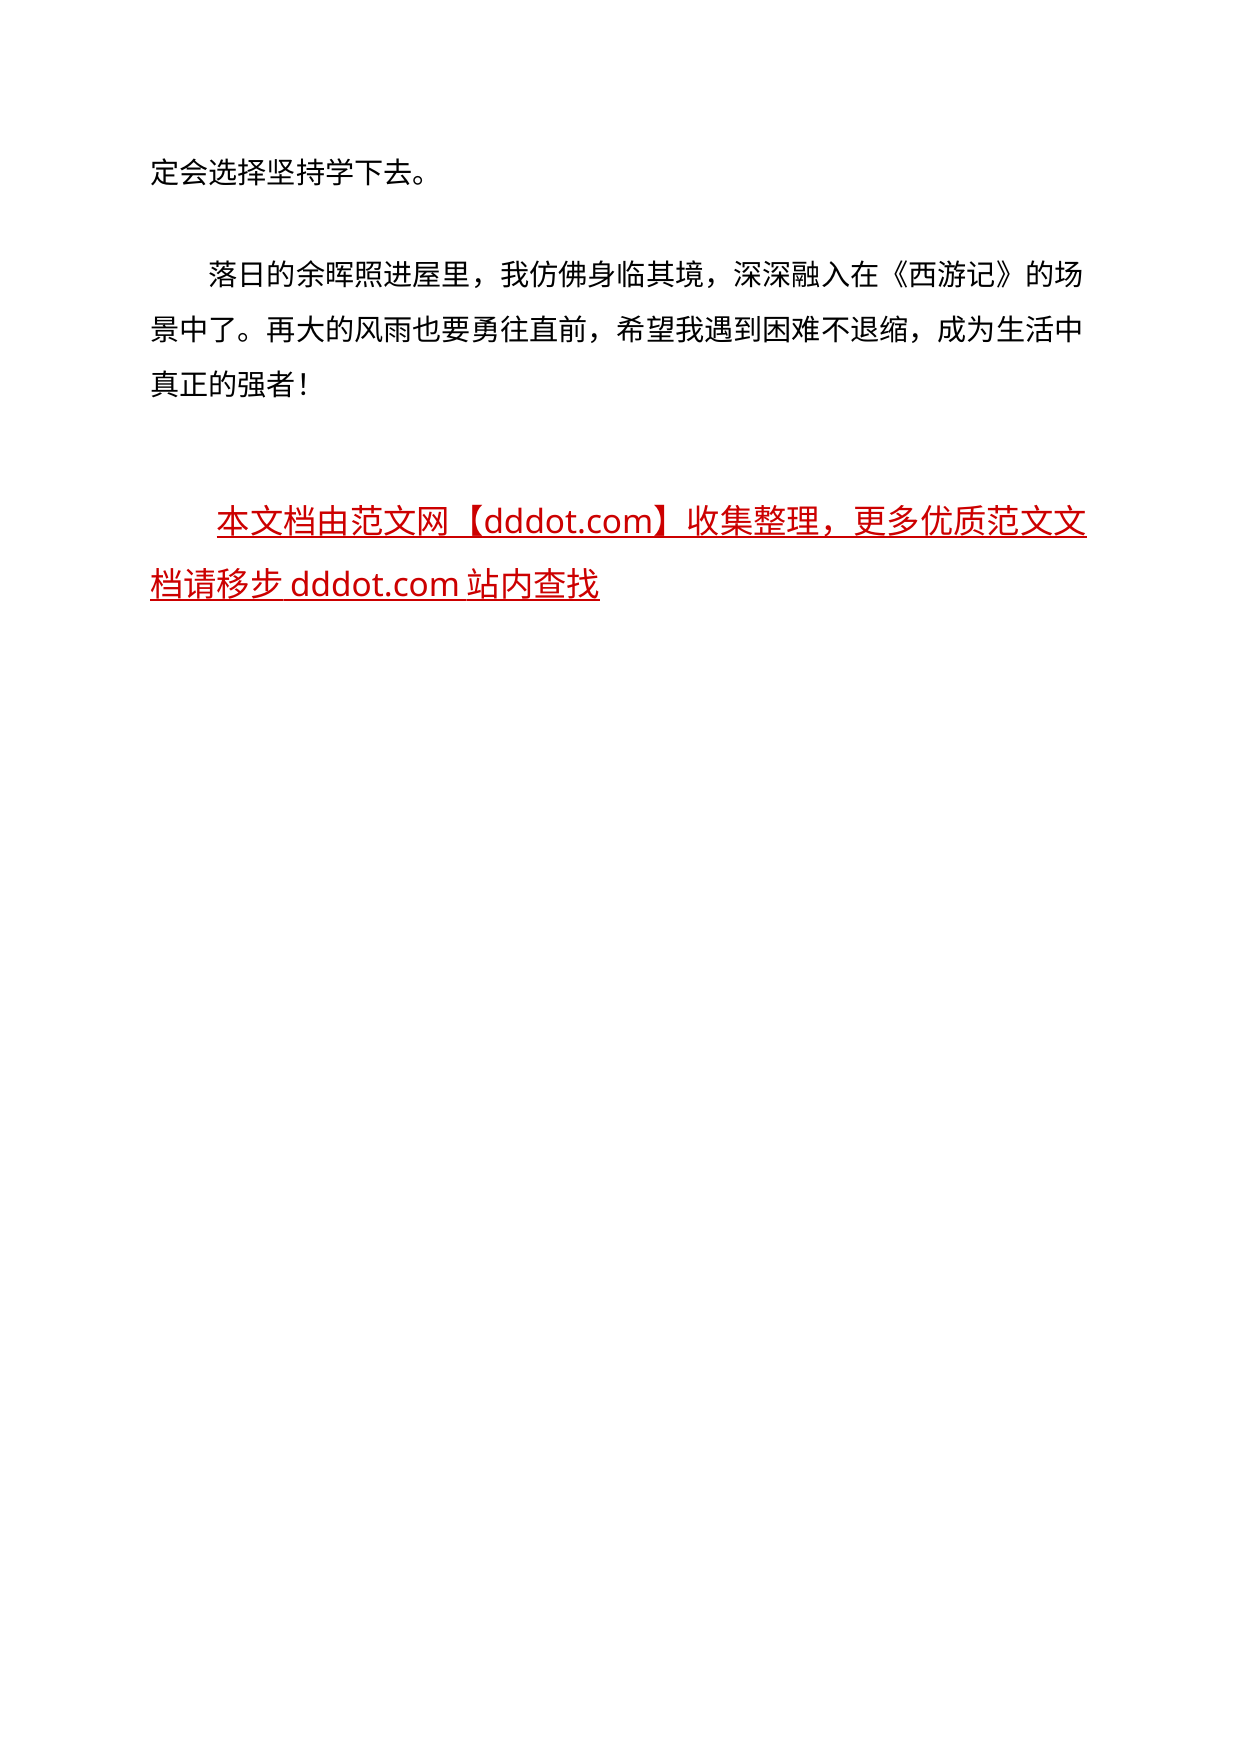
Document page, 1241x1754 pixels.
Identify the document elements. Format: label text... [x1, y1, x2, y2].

text 落日的余晖照进屋里，我仿佛身临其境，深深融入在《西游记》的场景中了。再大的风雨也要勇往直前，希望我遇到困难不退缩，成为生活中真正的强者！ [150, 252, 1090, 404]
text 本文档由范文网【dddot.com】收集整理，更多优质范文文档请移步dddot.com站内查找 [150, 494, 1090, 606]
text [150, 150, 1090, 192]
